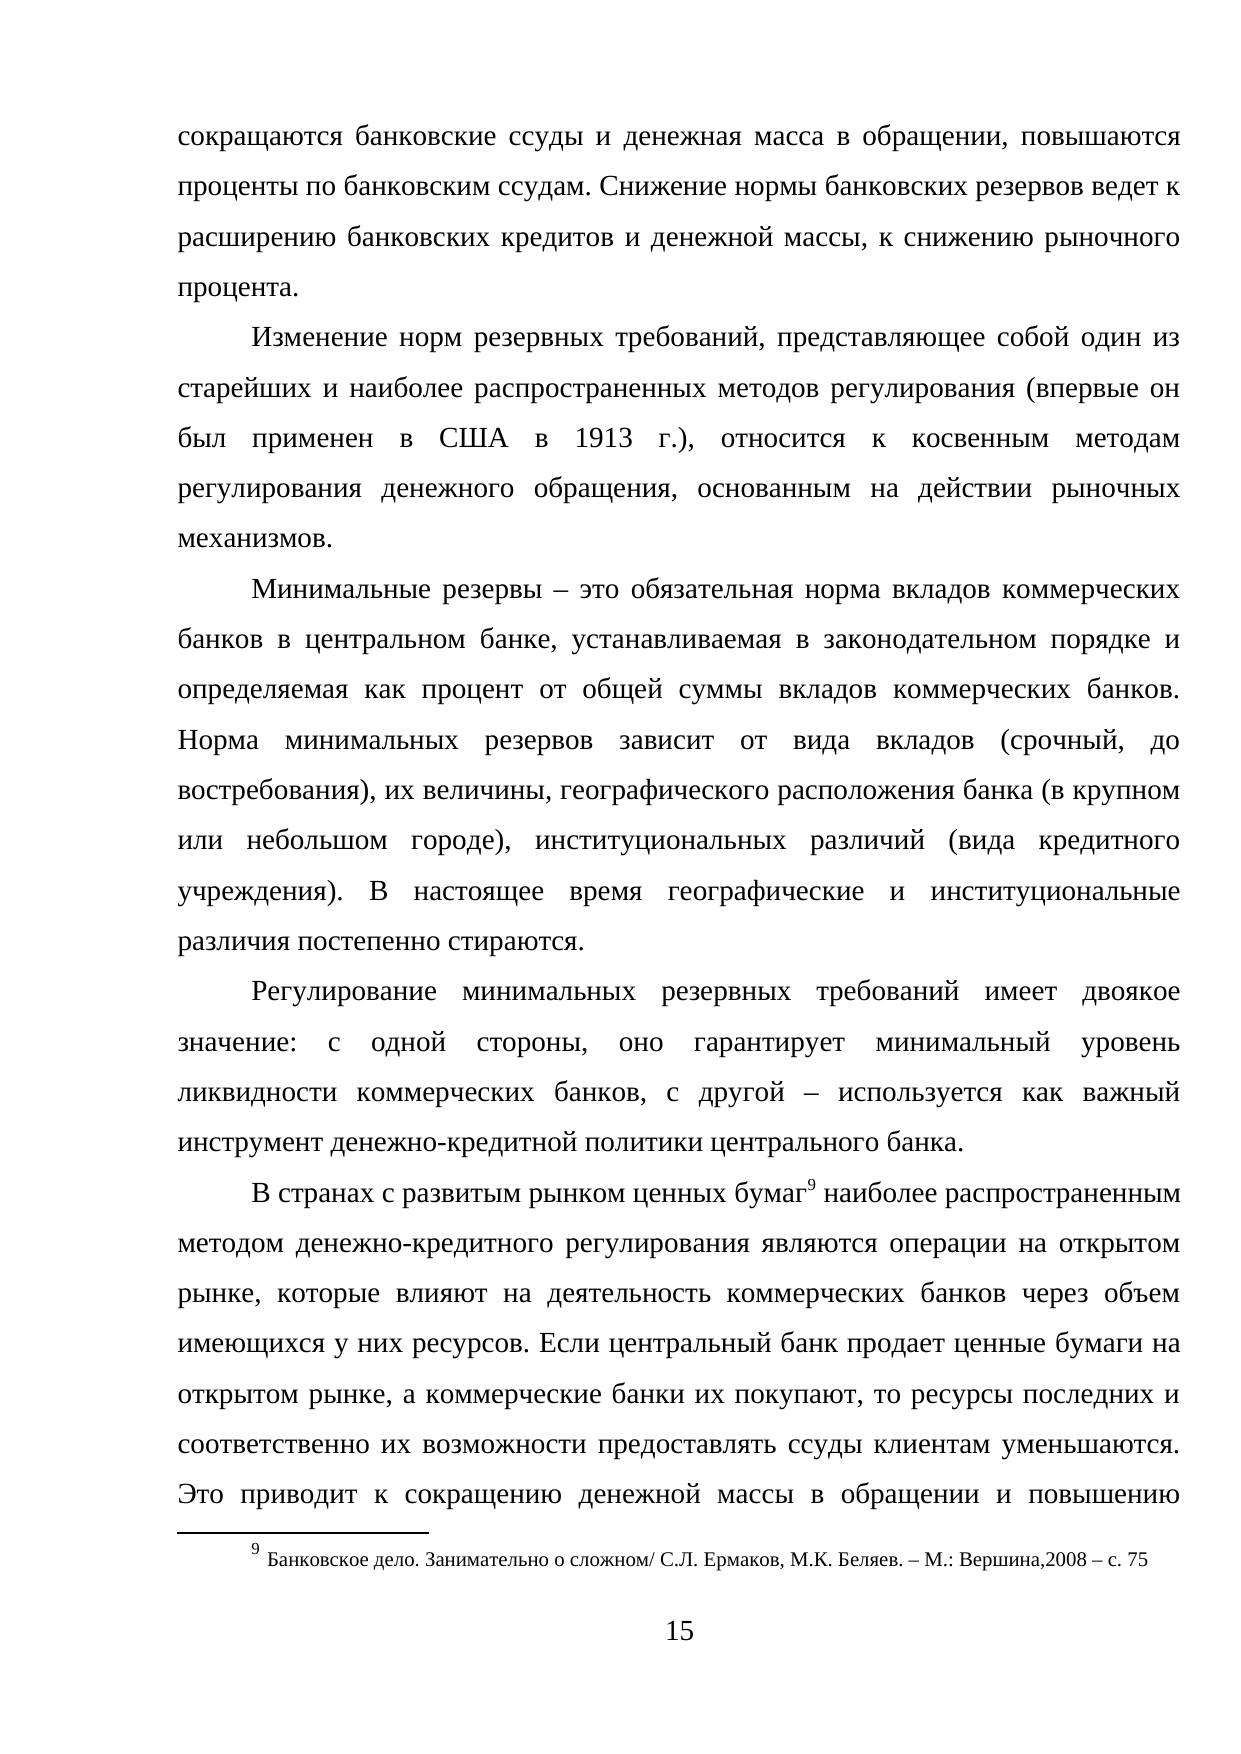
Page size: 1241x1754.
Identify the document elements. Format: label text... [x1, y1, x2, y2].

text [177, 118, 1181, 303]
text Регулирование минимальных резервных требований имеет двоякое значение: с одной стороны, оно гарантирует минимальный уровень ликвидности коммерческих банков, с другой – используется как важный инструмент денежно-кредитной политики центрального банка. [177, 973, 1181, 1158]
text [177, 1175, 1181, 1510]
text Изменение норм резервных требований, представляющее собой один из старейших и наиболее распространенных методов регулирования (впервые он был применен в США в .), относится к косвенным методам регулирования денежного обращения, основанным на действии рыночных механизмов. [177, 319, 1181, 554]
text Минимальные резервы – это обязательная норма вкладов коммерческих банков в центральном банке, устанавливаемая в законодательном порядке и определяемая как процент от общей суммы вкладов коммерческих банков. Норма минимальных резервов зависит от вида вкладов (срочный, до востребования), их величины, географического расположения банка (в крупном или небольшом городе), институциональных различий (вида кредитного учреждения). В настоящее время географические и институциональные различия постепенно стираются. [177, 571, 1181, 957]
